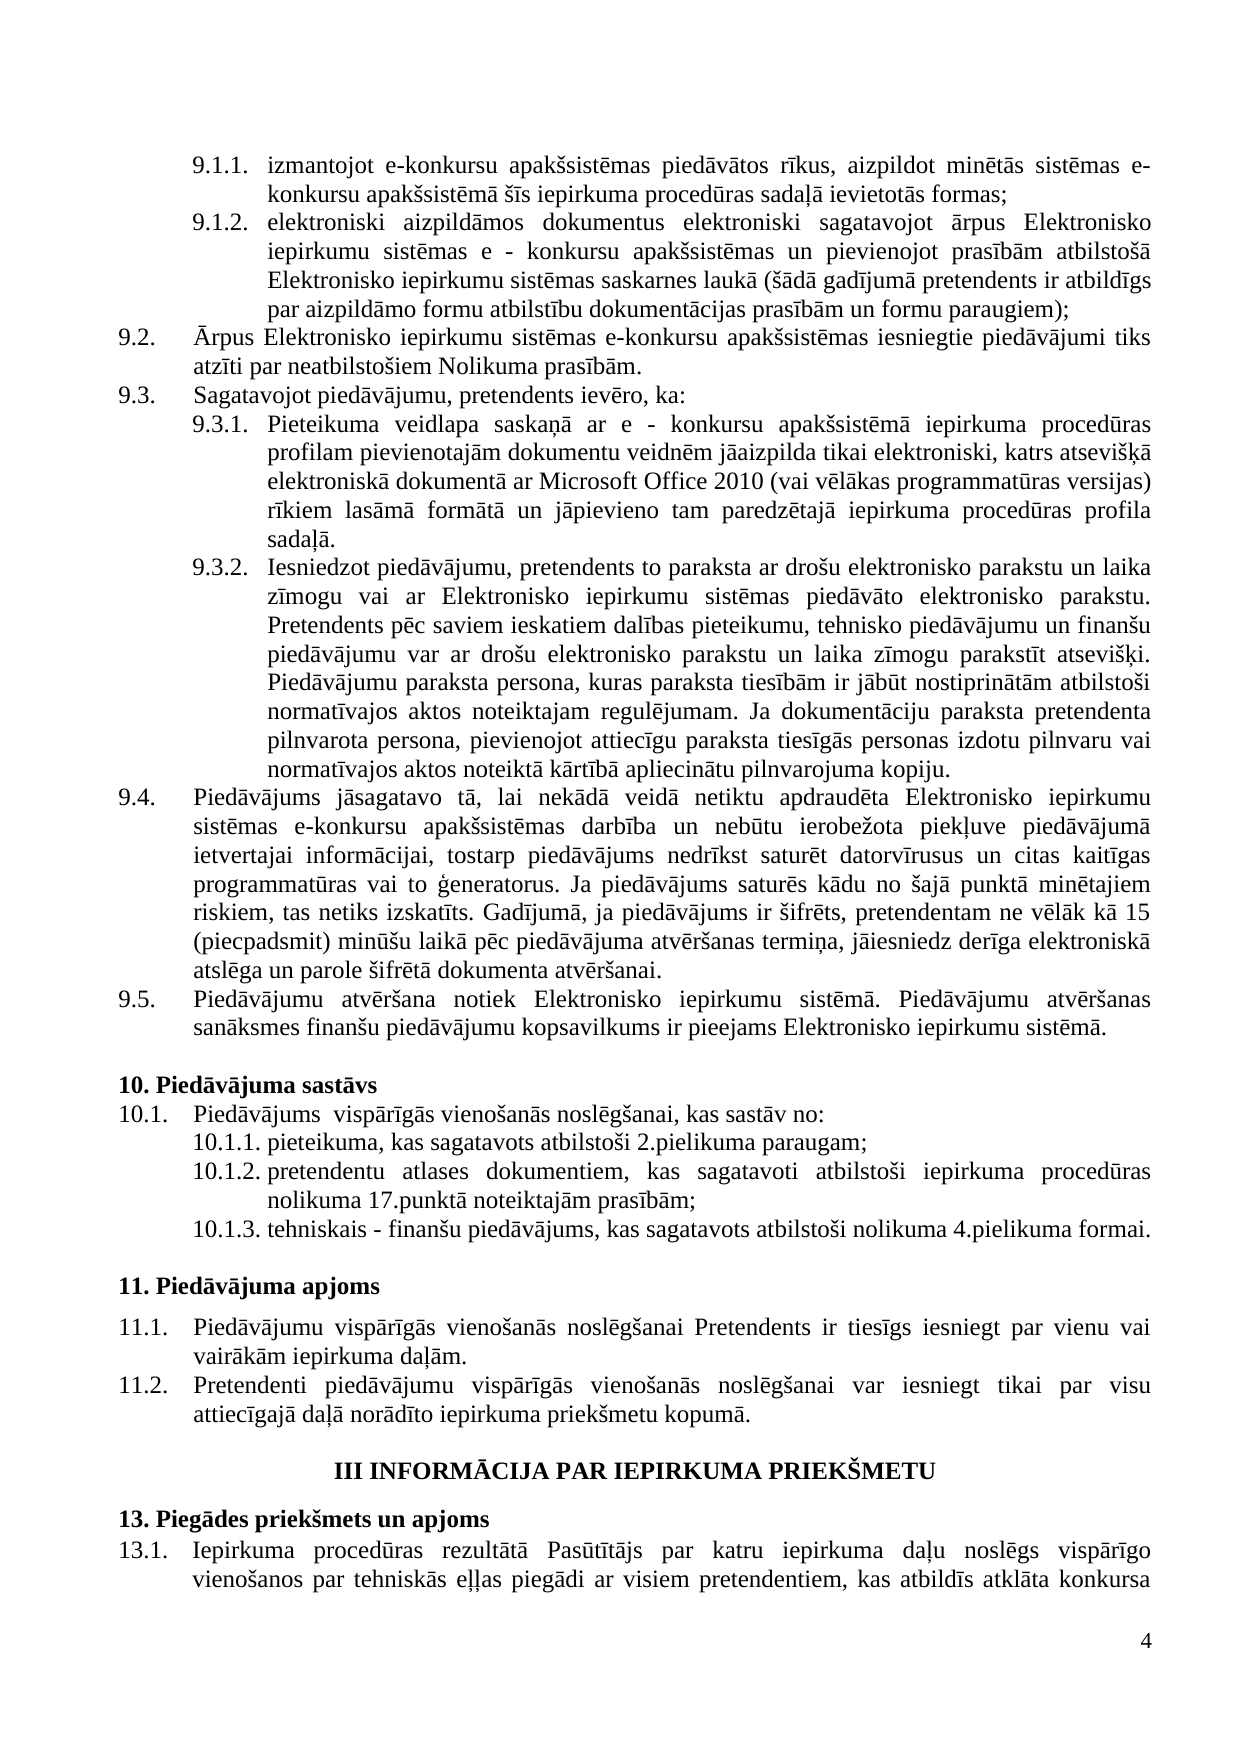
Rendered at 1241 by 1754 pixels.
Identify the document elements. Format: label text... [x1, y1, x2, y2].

list Piegādes priekšmets un apjoms [118, 1504, 1152, 1533]
list izmantojot e-konkursu apakšsistēmas piedāvātos rīkus, aizpildot minētās sistēmas e-konkursu apakšsistēmā šīs iepirkuma procedūras sadaļā ievietotās formas; [192, 150, 1152, 207]
list Piedāvājums jāsagatavo tā, lai nekādā veidā netiktu apdraudēta Elektronisko iepirkumu sistēmas e-konkursu apakšsistēmas darbība un nebūtu ierobežota piekļuve piedāvājumā ietvertajai informācijai, tostarp piedāvājums nedrīkst saturēt datorvīrusus un citas kaitīgas programmatūras vai to ģeneratorus. Ja piedāvājums saturēs kādu no šajā punktā minētajiem riskiem, tas netiks izskatīts. Gadījumā, ja piedāvājums ir šifrēts, pretendentam ne vēlāk kā 15 (piecpadsmit) minūšu laikā pēc piedāvājuma atvēršanas termiņa, jāiesniedz derīga elektroniskā atslēga un parole šifrētā dokumenta atvēršanai. [118, 782, 1152, 984]
text III INFORMĀCIJA PAR IEPIRKUMA PRIEKŠMETU [118, 1456, 1152, 1485]
list Piedāvājumu atvēršana notiek Elektronisko iepirkumu sistēmā. Piedāvājumu atvēršanas sanāksmes finanšu piedāvājumu kopsavilkums ir pieejams Elektronisko iepirkumu sistēmā. [118, 984, 1152, 1041]
list Ārpus Elektronisko iepirkumu sistēmas e-konkursu apakšsistēmas iesniegtie piedāvājumi tiks atzīti par neatbilstošiem Nolikuma prasībām. [118, 322, 1152, 380]
list Piedāvājums vispārīgās vienošanās noslēgšanai, kas sastāv no: [118, 1099, 1152, 1127]
list Piedāvājumu vispārīgās vienošanās noslēgšanai Pretendents ir tiesīgs iesniegt par vienu vai vairākām iepirkuma daļām. [118, 1312, 1152, 1370]
list Sagatavojot piedāvājumu, pretendents ievēro, ka: [118, 380, 1152, 409]
list Pretendenti piedāvājumu vispārīgās vienošanās noslēgšanai var iesniegt tikai par visu attiecīgajā daļā norādīto iepirkuma priekšmetu kopumā. [118, 1370, 1152, 1427]
list pieteikuma, kas sagatavots atbilstoši 2.pielikuma paraugam; [192, 1127, 1152, 1156]
list tehniskais - finanšu piedāvājums, kas sagatavots atbilstoši nolikuma 4.pielikuma formai. [192, 1214, 1152, 1242]
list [118, 1535, 1152, 1592]
list pretendentu atlases dokumentiem, kas sagatavoti atbilstoši iepirkuma procedūras nolikuma 17.punktā noteiktajām prasībām; [192, 1156, 1152, 1214]
list Piedāvājuma sastāvs [118, 1070, 1152, 1099]
list Piedāvājuma apjoms [118, 1271, 1152, 1300]
list Pieteikuma veidlapa saskaņā ar e - konkursu apakšsistēmā iepirkuma procedūras profilam pievienotajām dokumentu veidnēm jāaizpilda tikai elektroniski, katrs atsevišķā elektroniskā dokumentā ar Microsoft Office 2010 (vai vēlākas programmatūras versijas) rīkiem lasāmā formātā un jāpievieno tam paredzētajā iepirkuma procedūras profila sadaļā. [192, 409, 1152, 552]
list elektroniski aizpildāmos dokumentus elektroniski sagatavojot ārpus Elektronisko iepirkumu sistēmas e - konkursu apakšsistēmas un pievienojot prasībām atbilstošā Elektronisko iepirkumu sistēmas saskarnes laukā (šādā gadījumā pretendents ir atbildīgs par aizpildāmo formu atbilstību dokumentācijas prasībām un formu paraugiem); [192, 207, 1152, 322]
list Iesniedzot piedāvājumu, pretendents to paraksta ar drošu elektronisko parakstu un laika zīmogu vai ar Elektronisko iepirkumu sistēmas piedāvāto elektronisko parakstu. Pretendents pēc saviem ieskatiem dalības pieteikumu, tehnisko piedāvājumu un finanšu piedāvājumu var ar drošu elektronisko parakstu un laika zīmogu parakstīt atsevišķi. Piedāvājumu paraksta persona, kuras paraksta tiesībām ir jābūt nostiprinātām atbilstoši normatīvajos aktos noteiktajam regulējumam. Ja dokumentāciju paraksta pretendenta pilnvarota persona, pievienojot attiecīgu paraksta tiesīgās personas izdotu pilnvaru vai normatīvajos aktos noteiktā kārtībā apliecinātu pilnvarojuma kopiju. [192, 552, 1152, 782]
